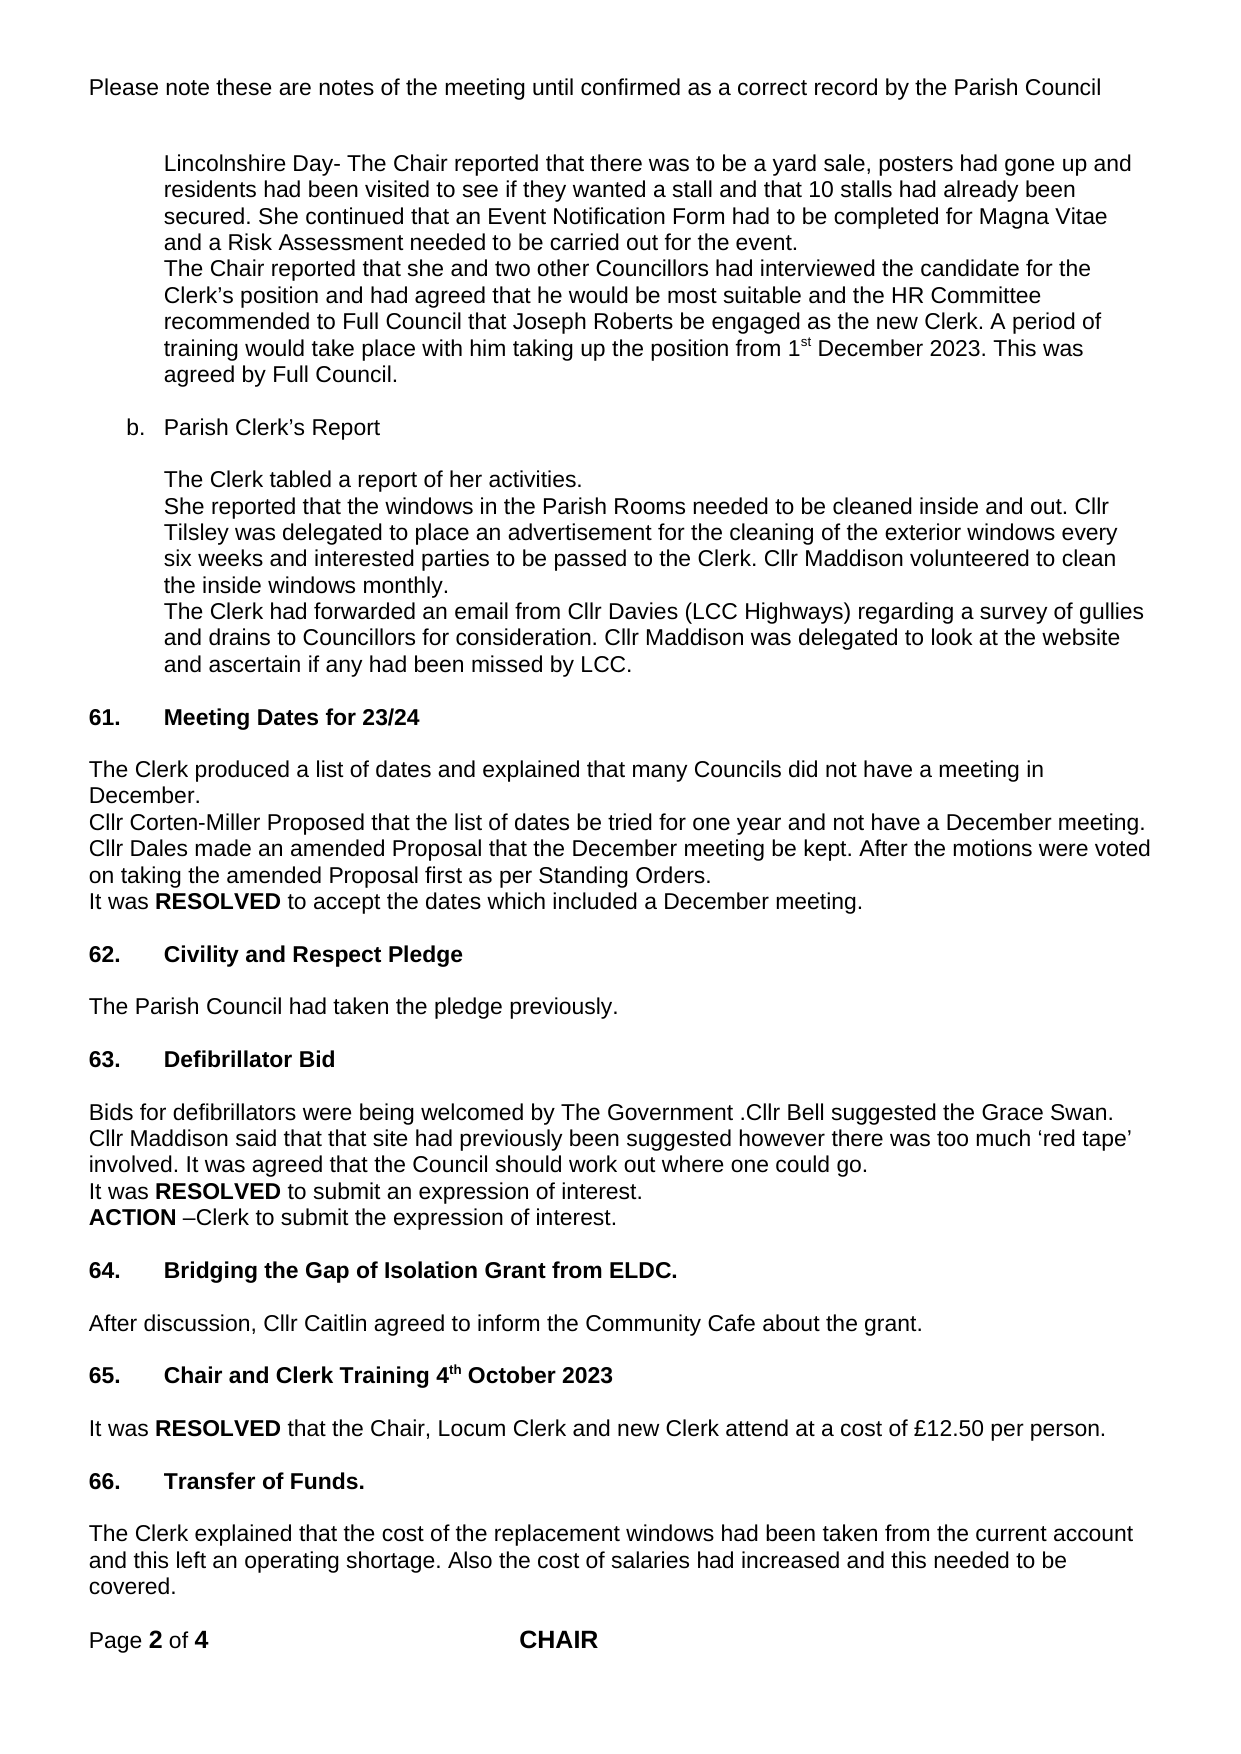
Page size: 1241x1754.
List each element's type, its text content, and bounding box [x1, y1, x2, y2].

text The Clerk produced a list of dates and explained that many Councils did not have a meeting in December. [89, 756, 1152, 809]
text 63. Defibrillator Bid [89, 1046, 1152, 1072]
list The Clerk tabled a report of her activities. [164, 466, 1152, 493]
text Cllr Corten-Miller Proposed that the list of dates be tried for one year and not have a December meeting. [89, 809, 1152, 835]
text Bids for defibrillators were being welcomed by The Government .Cllr Bell suggested the Grace Swan. Cllr Maddison said that that site had previously been suggested however there was too much ‘red tape’ involved. It was agreed that the Council should work out where one could go. [89, 1099, 1152, 1178]
list The Clerk had forwarded an email from Cllr Davies (LCC Highways) regarding a survey of gullies and drains to Councillors for consideration. Cllr Maddison was delegated to look at the website and ascertain if any had been missed by LCC. [164, 598, 1152, 677]
text After discussion, Cllr Caitlin agreed to inform the Community Cafe about the grant. [89, 1309, 1152, 1336]
text ACTION –Clerk to submit the expression of interest. [89, 1204, 1152, 1231]
list Lincolnshire Day- The Chair reported that there was to be a yard sale, posters had gone up and residents had been visited to see if they wanted a stall and that 10 stalls had already been secured. She continued that an Event Notification Form had to be completed for Magna Vitae and a Risk Assessment needed to be carried out for the event. [164, 150, 1152, 255]
list Parish Clerk’s Report [126, 413, 1152, 440]
text The Parish Council had taken the pledge previously. [89, 993, 1152, 1020]
text 65. Chair and Clerk Training 4th October 2023 [89, 1362, 1152, 1389]
text It was RESOLVED that the Chair, Locum Clerk and new Clerk attend at a cost of £12.50 per person. [89, 1415, 1152, 1441]
text Cllr Dales made an amended Proposal that the December meeting be kept. After the motions were voted on taking the amended Proposal first as per Standing Orders. [89, 835, 1152, 888]
text The Clerk explained that the cost of the replacement windows had been taken from the current account and this left an operating shortage. Also the cost of salaries had increased and this needed to be covered. [89, 1520, 1152, 1599]
text 66. Transfer of Funds. [89, 1468, 1152, 1494]
text It was RESOLVED to submit an expression of interest. [89, 1178, 1152, 1204]
list The Chair reported that she and two other Councillors had interviewed the candidate for the Clerk’s position and had agreed that he would be most suitable and the HR Committee recommended to Full Council that Joseph Roberts be engaged as the new Clerk. A period of training would take place with him taking up the position from 1st December 2023. This was agreed by Full Council. [164, 255, 1152, 387]
text 62. Civility and Respect Pledge [89, 941, 1152, 967]
list She reported that the windows in the Parish Rooms needed to be cleaned inside and out. Cllr Tilsley was delegated to place an advertisement for the cleaning of the exterior windows every six weeks and interested parties to be passed to the Clerk. Cllr Maddison volunteered to clean the inside windows monthly. [164, 493, 1152, 598]
text 64. Bridging the Gap of Isolation Grant from ELDC. [89, 1257, 1152, 1283]
text It was RESOLVED to accept the dates which included a December meeting. [89, 888, 1152, 914]
list 61. Meeting Dates for 23/24 [89, 703, 1152, 730]
